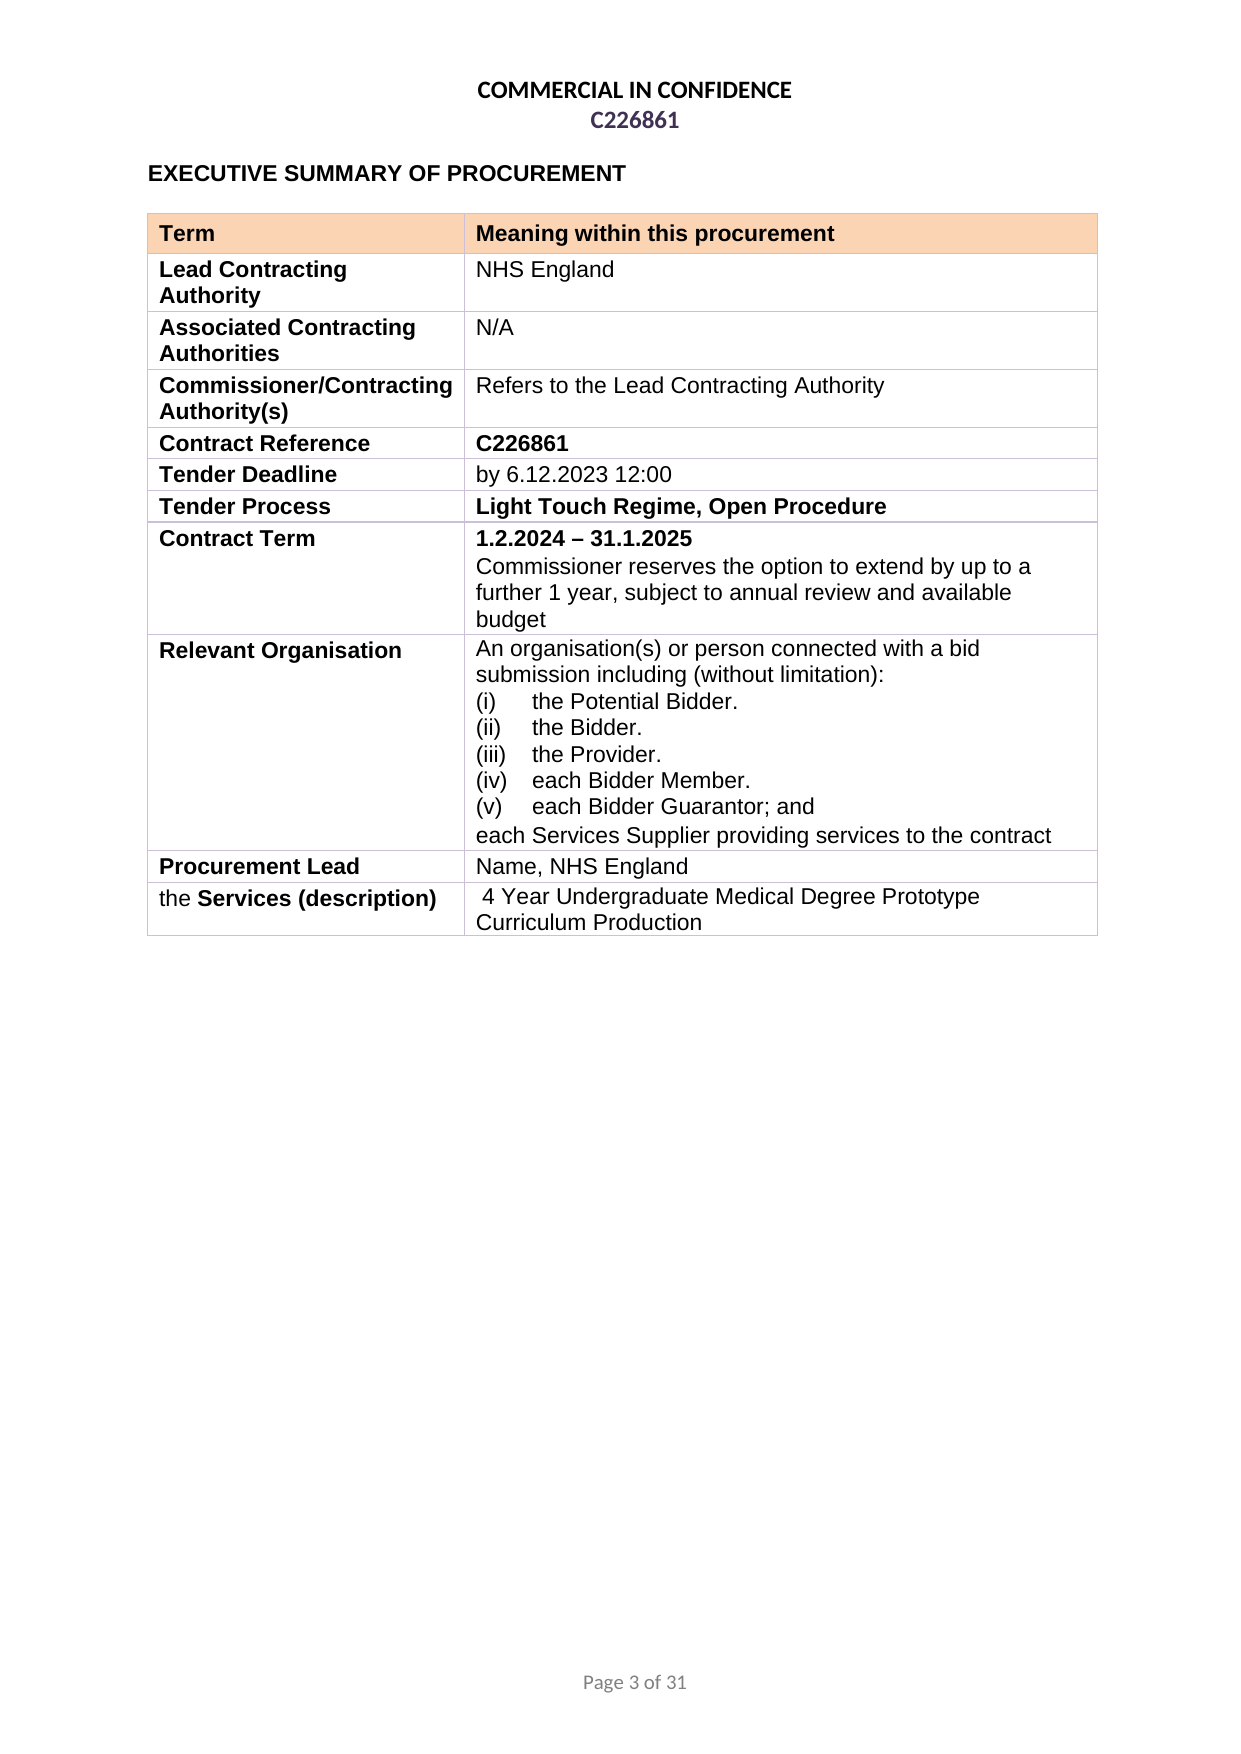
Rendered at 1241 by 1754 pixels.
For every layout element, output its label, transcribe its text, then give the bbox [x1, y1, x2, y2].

table_header Meaning within this procurement [465, 214, 1097, 253]
table_cell NHS England [465, 254, 1097, 311]
text EXECUTIVE SUMMARY OF PROCUREMENT [148, 160, 1122, 187]
table_cell Lead Contracting Authority [148, 254, 464, 311]
table_cell Tender Process [148, 491, 464, 521]
table_cell 4 Year Undergraduate Medical Degree Prototype Curriculum Production [465, 883, 1097, 935]
table_cell Procurement Lead [148, 851, 464, 882]
table_cell Commissioner/Contracting Authority(s) [148, 370, 464, 427]
table_header Term [148, 214, 464, 253]
table_cell Tender Deadline [148, 459, 464, 490]
table_cell Light Touch Regime, Open Procedure [465, 491, 1097, 521]
table_cell Name, NHS England [465, 851, 1097, 882]
table_cell An organisation(s) or person connected with a bid submission including (without limitation): the Potential Bidder. the Bidder. the Provider. each Bidder Member. each Bidder Guarantor; and each Services Supplier providing services to the contract [465, 635, 1097, 850]
table_cell Relevant Organisation [148, 635, 464, 850]
table_cell Contract Term [148, 523, 464, 634]
table_cell Refers to the Lead Contracting Authority [465, 370, 1097, 427]
table_cell 1.2.2024 – 31.1.2025 Commissioner reserves the option to extend by up to a further 1 year, subject to annual review and available budget [465, 523, 1097, 634]
table_cell Associated Contracting Authorities [148, 312, 464, 369]
table_cell the Services (description) [148, 883, 464, 935]
table_cell Contract Reference [148, 428, 464, 458]
table_cell by 6.12.2023 12:00 [465, 459, 1097, 490]
table_cell N/A [465, 312, 1097, 369]
table_cell C226861 [465, 428, 1097, 458]
